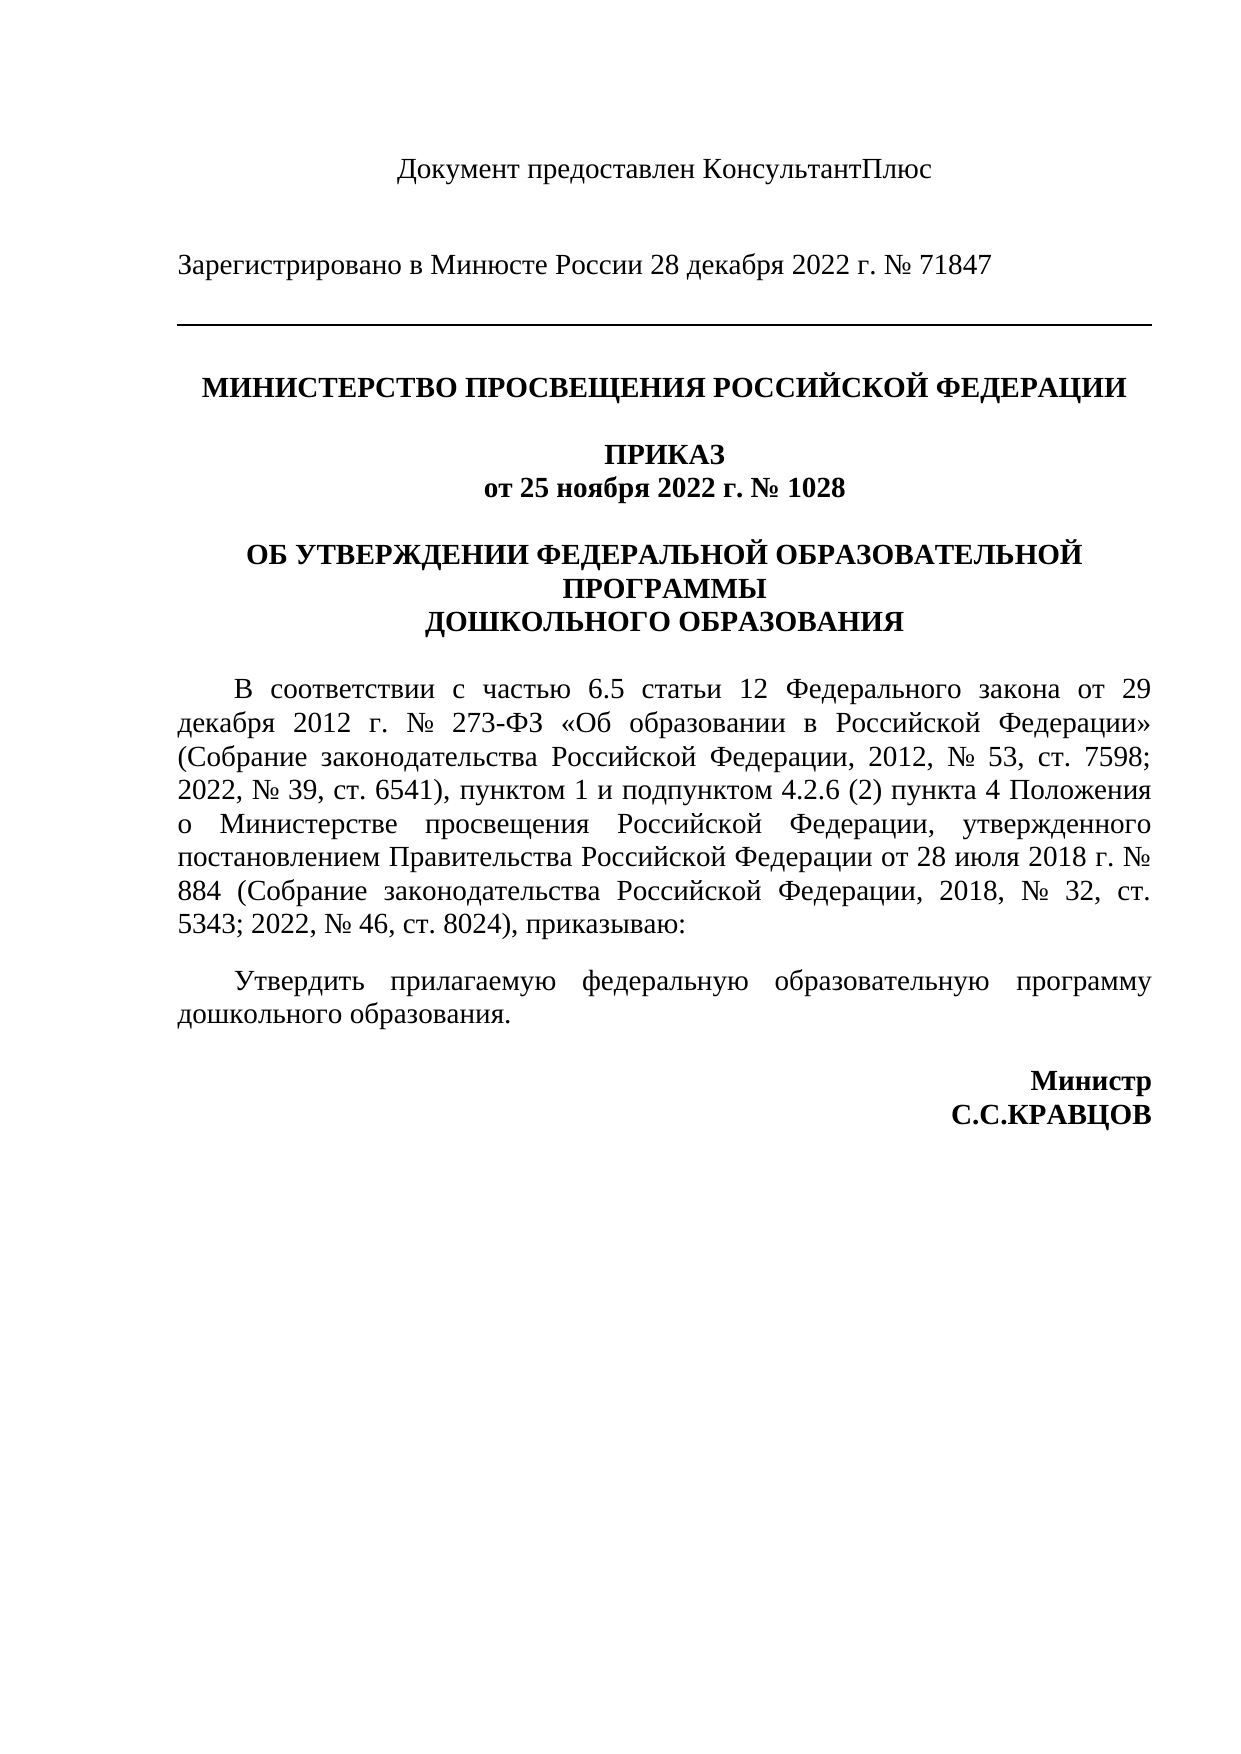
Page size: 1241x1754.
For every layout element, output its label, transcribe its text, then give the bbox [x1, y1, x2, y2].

title С.С.КРАВЦОВ [177, 1097, 1152, 1131]
title ОБ УТВЕРЖДЕНИИ ФЕДЕРАЛЬНОЙ ОБРАЗОВАТЕЛЬНОЙ ПРОГРАММЫ [177, 537, 1152, 604]
title МИНИСТЕРСТВО ПРОСВЕЩЕНИЯ РОССИЙСКОЙ ФЕДЕРАЦИИ [177, 370, 1152, 403]
text Документ предоставлен КонсультантПлюс [177, 152, 1152, 213]
title ПРИКАЗ [177, 437, 1152, 470]
title Утвердить прилагаемую федеральную образовательную программу дошкольного образования. [177, 963, 1152, 1030]
title В соответствии с частью 6.5 статьи 12 Федерального закона от 29 декабря 2012 г. № 273-ФЗ «Об образовании в Российской Федерации» (Собрание законодательства Российской Федерации, 2012, № 53, ст. 7598; 2022, № 39, ст. 6541), пунктом 1 и подпунктом 4.2.6 (2) пункта 4 Положения о Министерстве просвещения Российской Федерации, утвержденного постановлением Правительства Российской Федерации от 28 июля 2018 г. № 884 (Собрание законодательства Российской Федерации, 2018, № 32, ст. 5343; 2022, № 46, ст. 8024), приказываю: [177, 672, 1152, 940]
title от 25 ноября 2022 г. № 1028 [177, 470, 1152, 504]
title Министр [177, 1063, 1152, 1097]
title Зарегистрировано в Минюсте России 28 декабря 2022 г. № 71847 [177, 247, 1152, 280]
title ДОШКОЛЬНОГО ОБРАЗОВАНИЯ [177, 604, 1152, 638]
